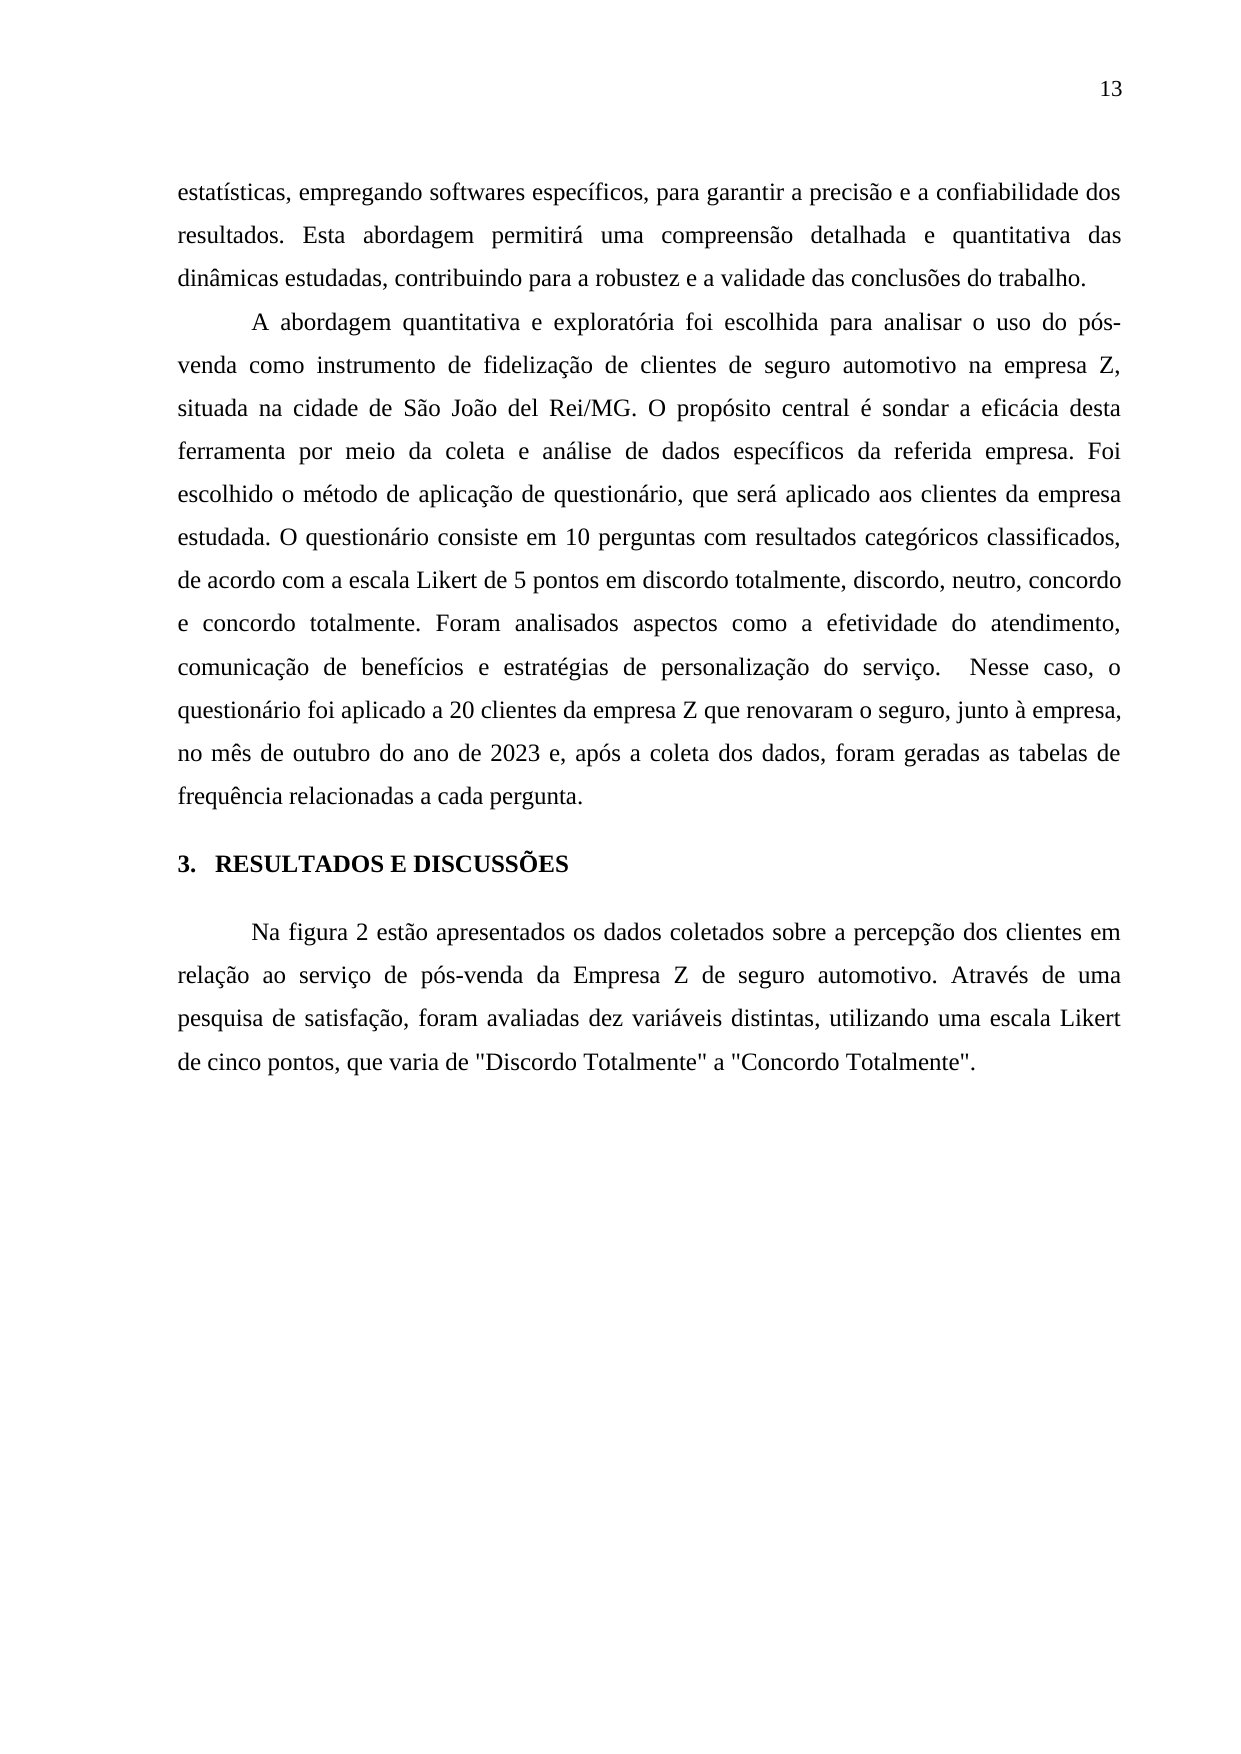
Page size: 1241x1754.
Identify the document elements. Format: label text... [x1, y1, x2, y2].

text A abordagem quantitativa e exploratória foi escolhida para analisar o uso do pós-venda como instrumento de fidelização de clientes de seguro automotivo na empresa Z, situada na cidade de São João del Rei/MG. O propósito central é sondar a eficácia desta ferramenta por meio da coleta e análise de dados específicos da referida empresa. Foi escolhido o método de aplicação de questionário, que será aplicado aos clientes da empresa estudada. O questionário consiste em 10 perguntas com resultados categóricos classificados, de acordo com a escala Likert de 5 pontos em discordo totalmente, discordo, neutro, concordo e concordo totalmente. Foram analisados aspectos como a efetividade do atendimento, comunicação de benefícios e estratégias de personalização do serviço. Nesse caso, o questionário foi aplicado a 20 clientes da empresa Z que renovaram o seguro, junto à empresa, no mês de outubro do ano de 2023 e, após a coleta dos dados, foram geradas as tabelas de frequência relacionadas a cada pergunta. [177, 307, 1122, 810]
text Na figura 2 estão apresentados os dados coletados sobre a percepção dos clientes em relação ao serviço de pós-venda da Empresa Z de seguro automotivo. Através de uma pesquisa de satisfação, foram avaliadas dez variáveis distintas, utilizando uma escala Likert de cinco pontos, que varia de "Discordo Totalmente" a "Concordo Totalmente". [177, 917, 1122, 1075]
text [177, 177, 1122, 292]
list RESULTADOS E DISCUSSÕES [177, 849, 1122, 878]
